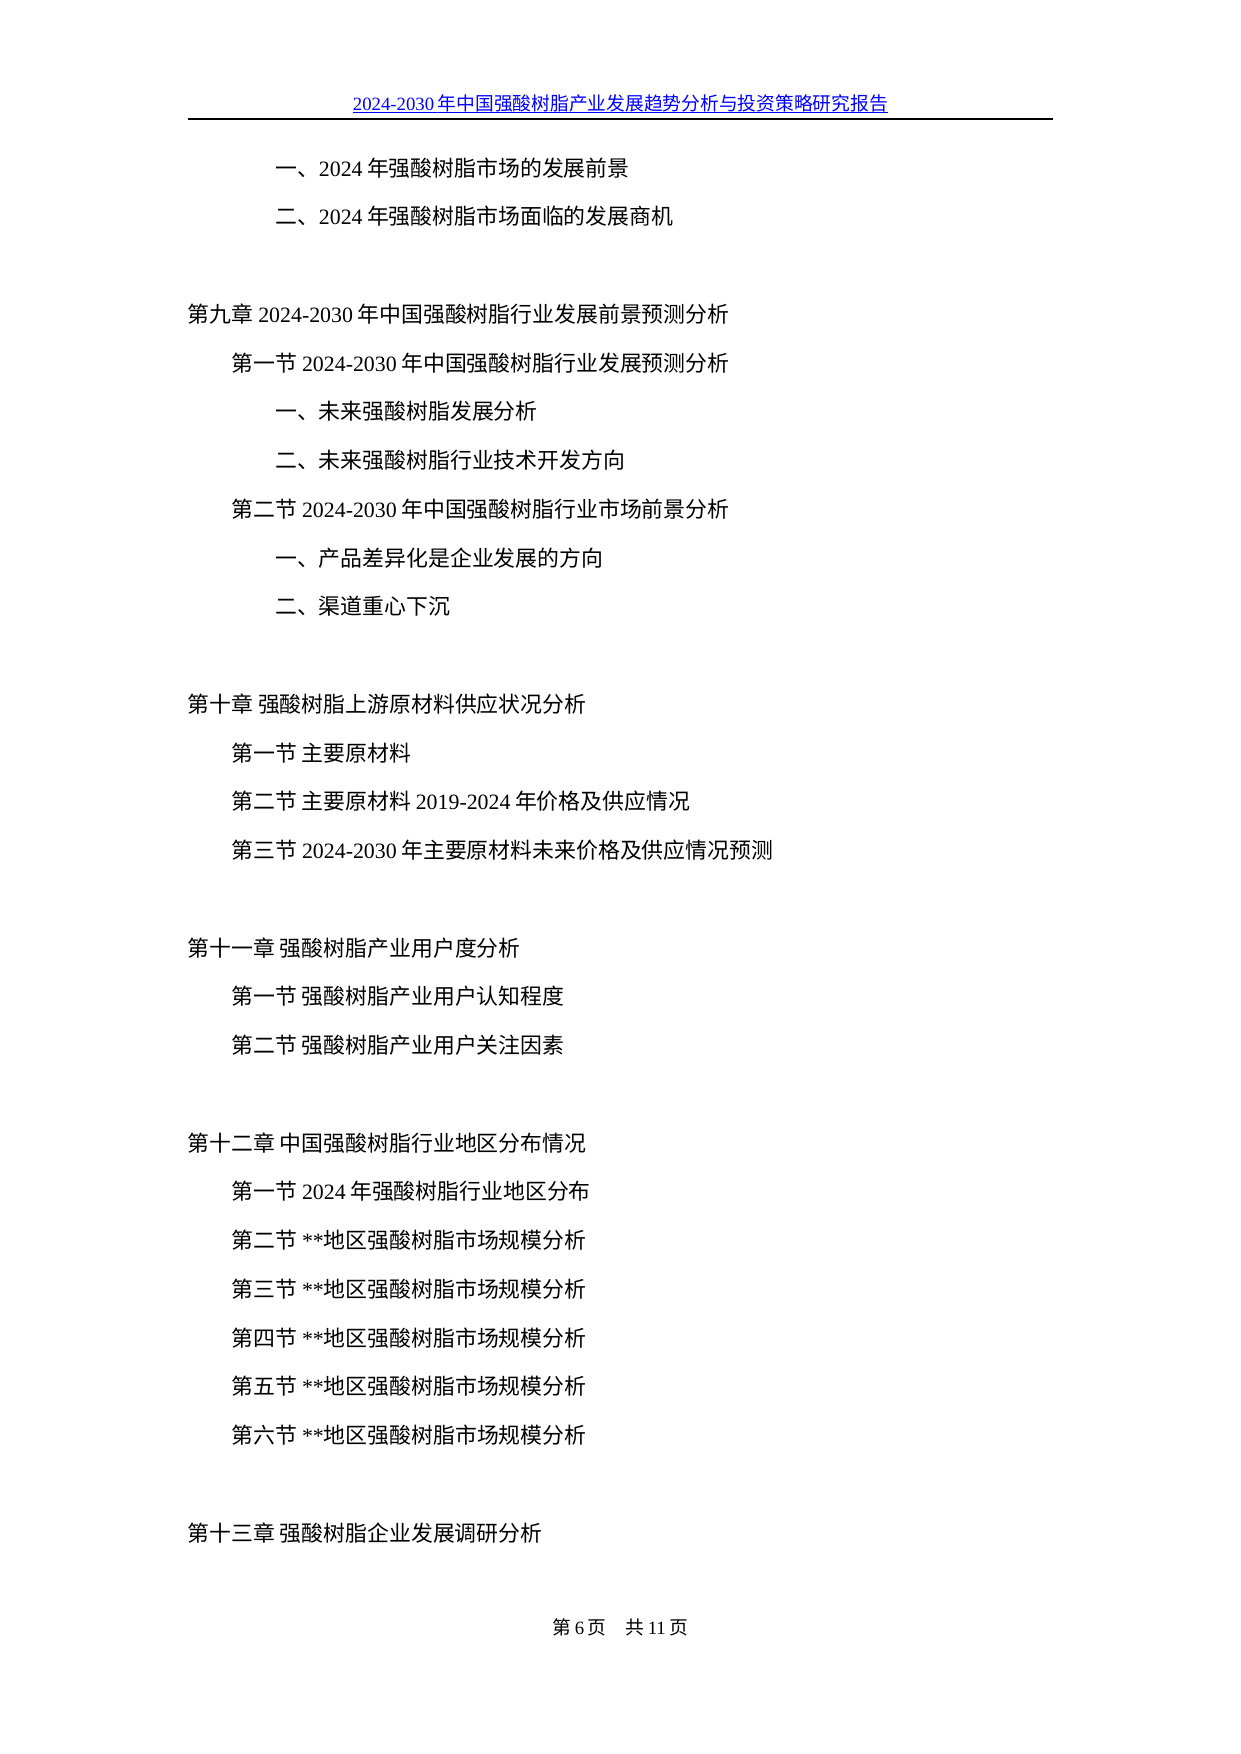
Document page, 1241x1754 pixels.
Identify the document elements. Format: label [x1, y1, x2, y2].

text [187, 150, 1053, 1548]
